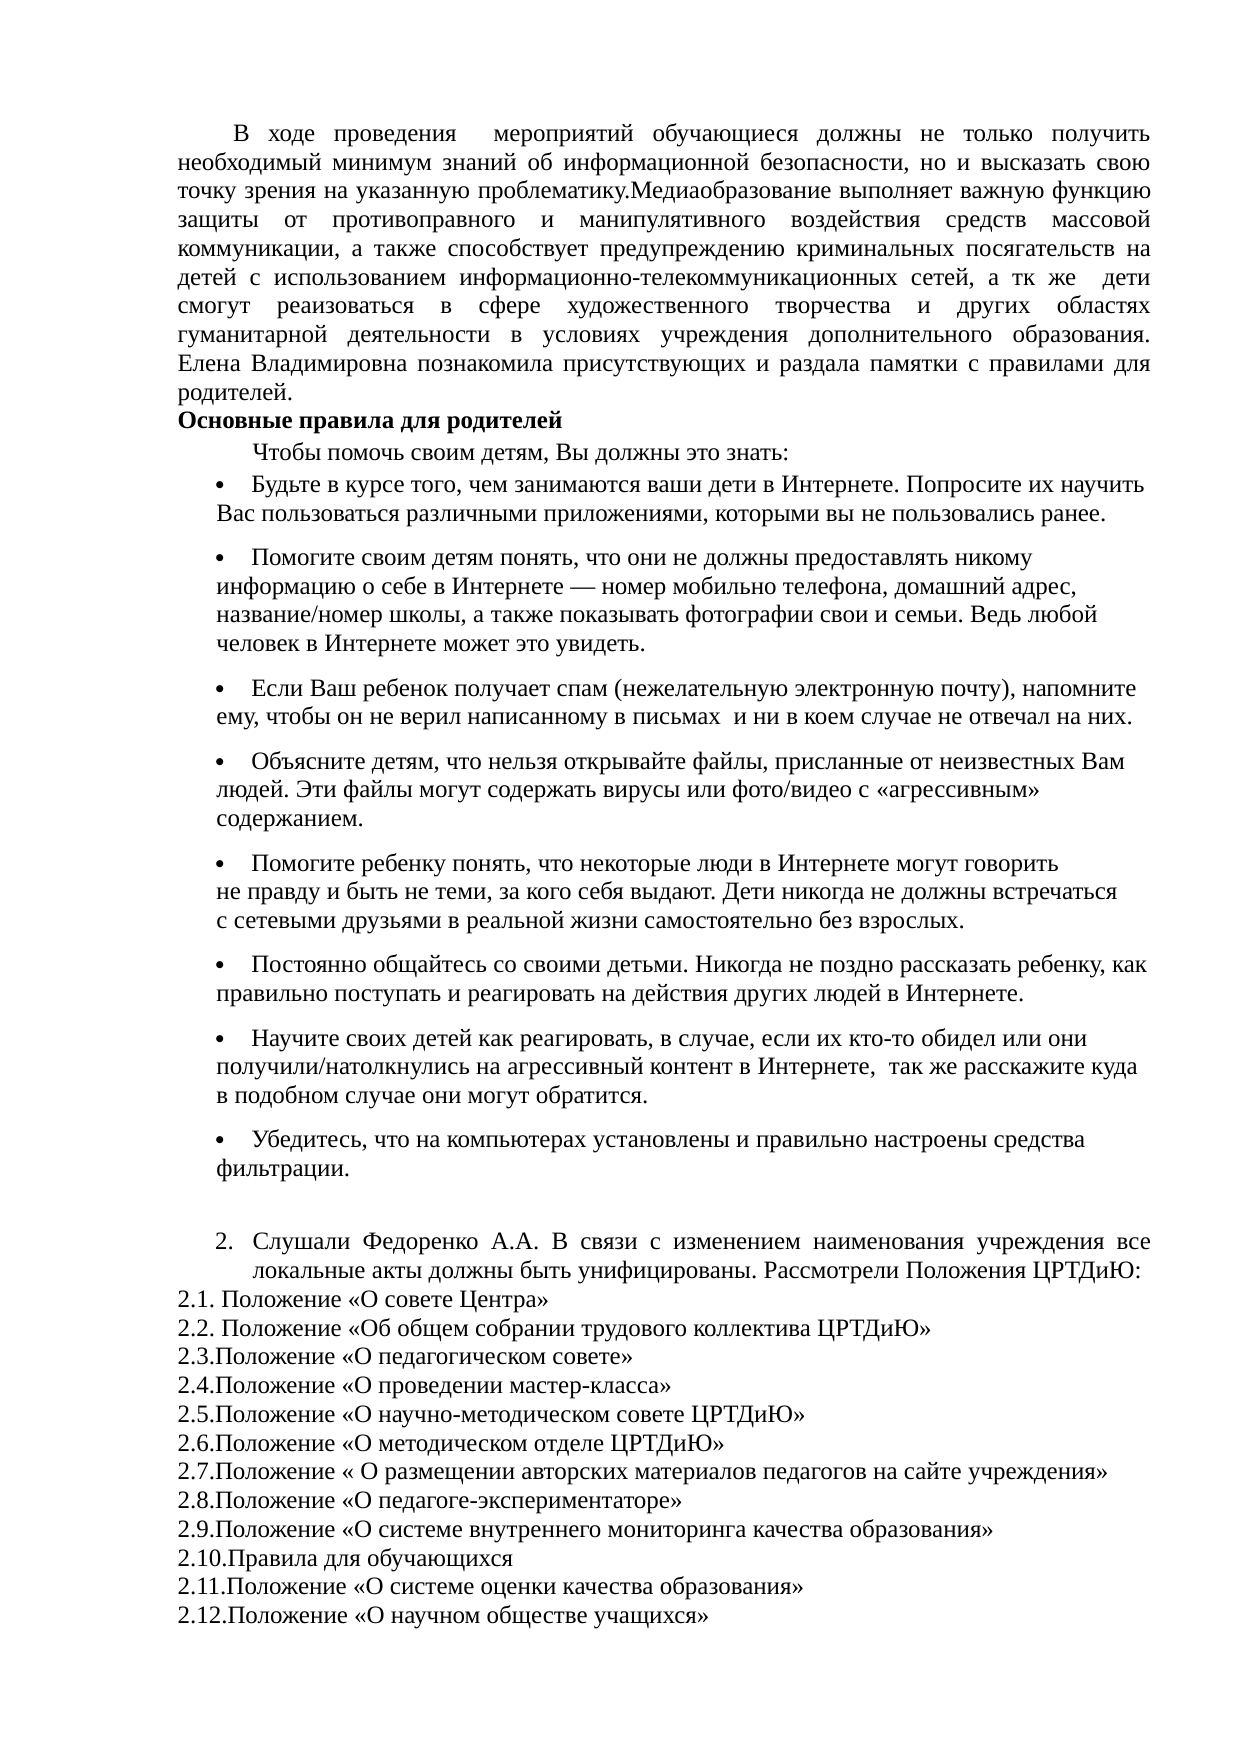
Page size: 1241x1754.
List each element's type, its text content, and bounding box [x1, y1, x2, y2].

text 2.12.Положение «О научном обществе учащихся» [177, 1600, 1152, 1629]
text В ходе проведения мероприятий обучающиеся должны не только получить необходимый минимум знаний об информационной безопасности, но и высказать свою точку зрения на указанную проблематику.Медиаобразование выполняет важную функцию защиты от противоправного и манипулятивного воздействия средств массовой коммуникации, а также способствует предупреждению криминальных посягательств на детей с использованием информационно-телекоммуникационных сетей, а тк же дети смогут реаизоваться в сфере художественного творчества и других областях гуманитарной деятельности в условиях учреждения дополнительного образования. Елена Владимировна познакомила присутствующих и раздала памятки с правилами для родителей. [177, 118, 1152, 406]
text 2.11.Положение «О системе оценки качества образования» [177, 1571, 1152, 1600]
text 2.2. Положение «Об общем собрании трудового коллектива ЦРТДиЮ» [177, 1313, 1152, 1341]
list Слушали Федоренко А.А. В связи с изменением наименования учреждения все локальные акты должны быть унифицированы. Рассмотрели Положения ЦРТДиЮ: [215, 1226, 1152, 1284]
text 2.4.Положение «О проведении мастер-класса» [177, 1370, 1152, 1399]
list Убедитесь, что на компьютерах установлены и правильно настроены средства фильтрации. [216, 1124, 1152, 1182]
list Научите своих детей как реагировать, в случае, если их кто-то обидел или они получили/натолкнулись на агрессивный контент в Интернете, так же расскажите куда в подобном случае они могут обратится. [216, 1023, 1152, 1109]
text 2.3.Положение «О педагогическом совете» [177, 1341, 1152, 1370]
list Объясните детям, что нельзя открывайте файлы, присланные от неизвестных Вам людей. Эти файлы могут содержать вирусы или фото/видео с «агрессивным» содержанием. [216, 746, 1152, 832]
text Основные правила для родителей [177, 406, 1152, 434]
text Чтобы помочь своим детям, Вы должны это знать: [177, 437, 1152, 466]
text 2.8.Положение «О педагоге-экспериментаторе» [177, 1485, 1152, 1514]
text 2.6.Положение «О методическом отделе ЦРТДиЮ» [177, 1428, 1152, 1456]
text 2.1. Положение «О совете Центра» [177, 1284, 1152, 1313]
text 2.5.Положение «О научно-методическом совете ЦРТДиЮ» [177, 1399, 1152, 1428]
list Если Ваш ребенок получает спам (нежелательную электронную почту), напомните ему, чтобы он не верил написанному в письмах и ни в коем случае не отвечал на них. [216, 673, 1152, 730]
list Помогите своим детям понять, что они не должны предоставлять никому информацию о себе в Интернете — номер мобильно телефона, домашний адрес, название/номер школы, а также показывать фотографии свои и семьи. Ведь любой человек в Интернете может это увидеть. [216, 542, 1152, 657]
text 2.9.Положение «О системе внутреннего мониторинга качества образования» [177, 1514, 1152, 1543]
text 2.10.Правила для обучающихся [177, 1543, 1152, 1571]
list Будьте в курсе того, чем занимаются ваши дети в Интернете. Попросите их научить Вас пользоваться различными приложениями, которыми вы не пользовались ранее. [216, 469, 1152, 526]
list Помогите ребенку понять, что некоторые люди в Интернете могут говорить не правду и быть не теми, за кого себя выдают. Дети никогда не должны встречаться с сетевыми друзьями в реальной жизни самостоятельно без взрослых. [216, 848, 1152, 934]
text 2.7.Положение « О размещении авторских материалов педагогов на сайте учреждения» [177, 1456, 1152, 1485]
list Постоянно общайтесь со своими детьми. Никогда не поздно рассказать ребенку, как правильно поступать и реагировать на действия других людей в Интернете. [216, 949, 1152, 1007]
